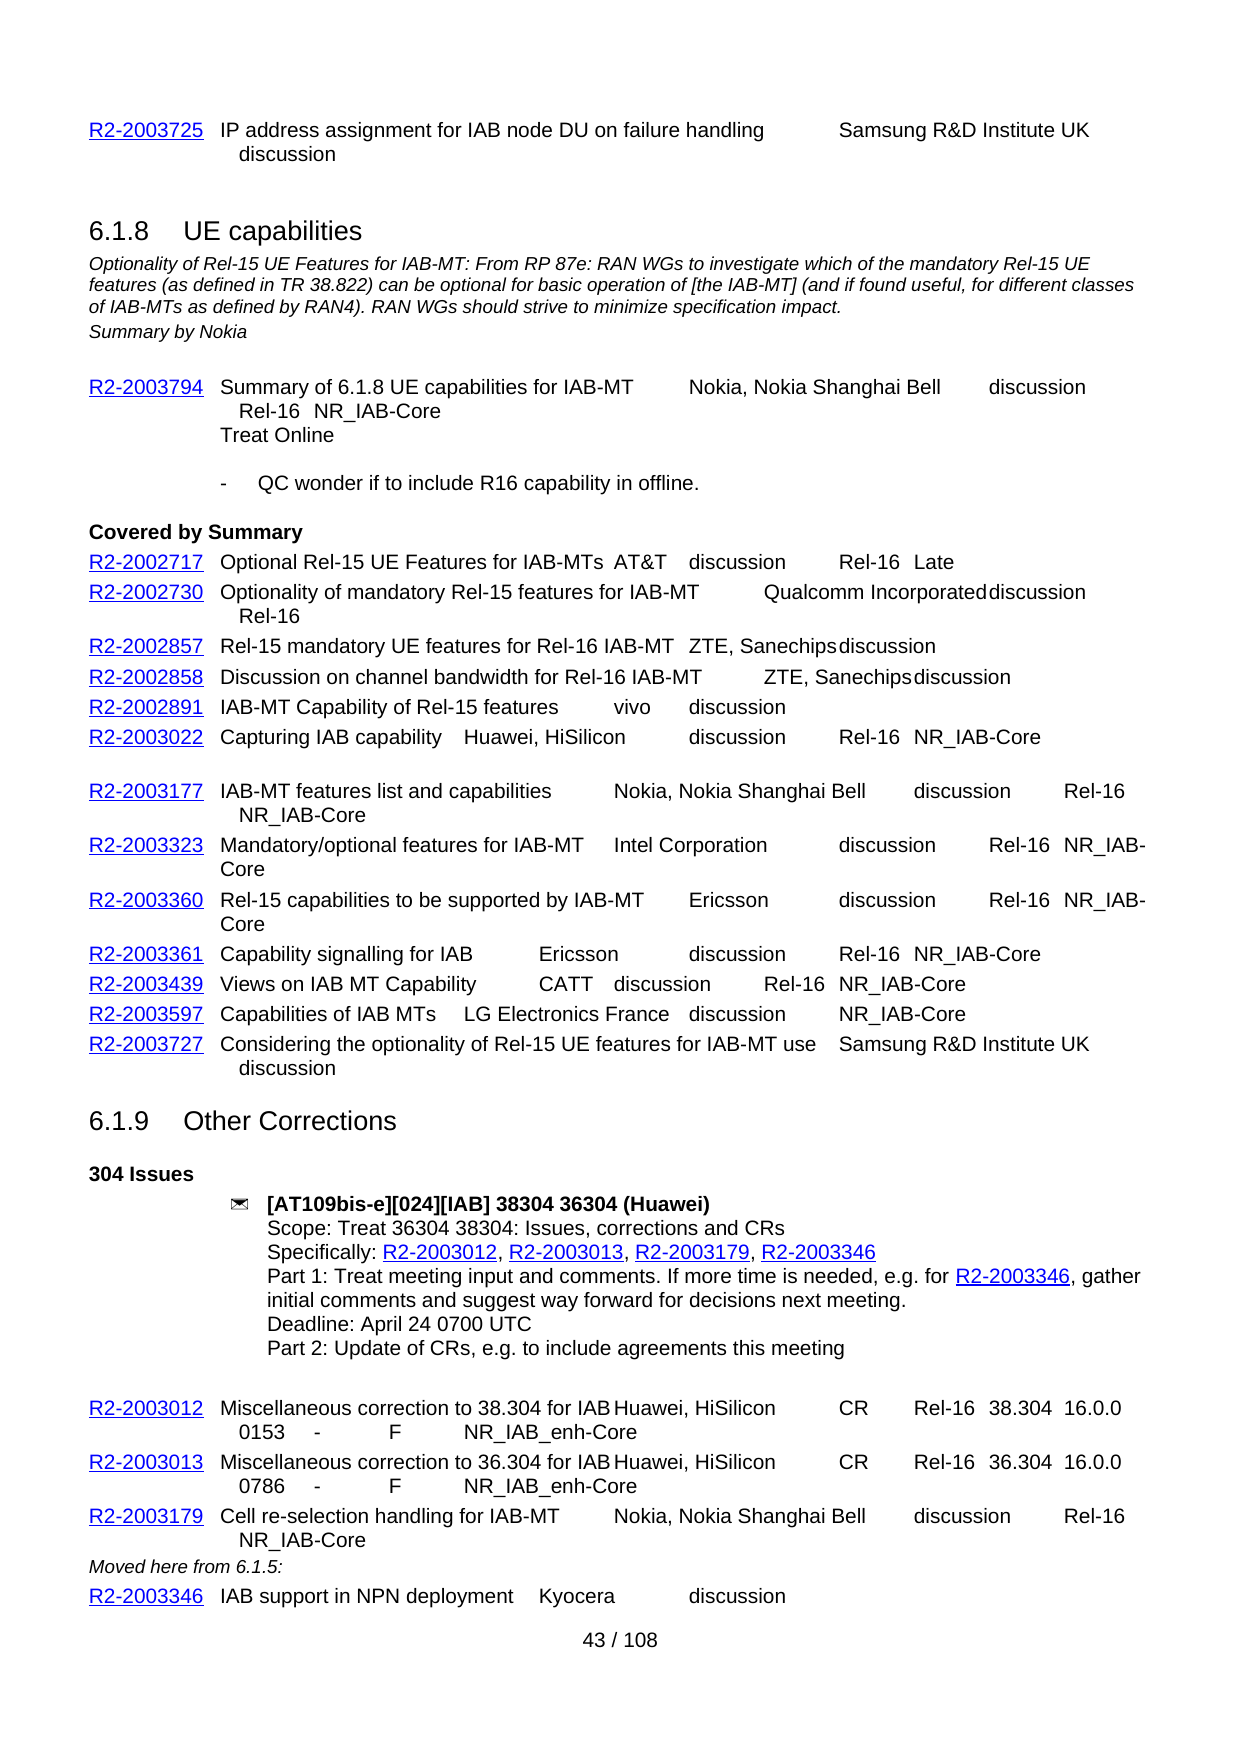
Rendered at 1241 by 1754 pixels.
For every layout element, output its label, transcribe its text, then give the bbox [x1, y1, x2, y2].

text Deadline: April 24 0700 UTC [267, 1311, 1152, 1335]
text Part 2: Update of CRs, e.g. to include agreements this meeting [267, 1335, 1152, 1359]
title R2-2002858 Discussion on channel bandwidth for Rel-16 IAB-MT ZTE, Sanechips discussion [89, 664, 1152, 688]
subtitle 6.1.9 Other Corrections [89, 1105, 1152, 1136]
title R2-2003794 Summary of 6.1.8 UE capabilities for IAB-MT Nokia, Nokia Shanghai Bell discussion Rel-16 NR_IAB-Core [89, 375, 1152, 423]
title R2-2003439 Views on IAB MT Capability CATT discussion Rel-16 NR_IAB-Core [89, 972, 1152, 996]
title R2-2002891 IAB-MT Capability of Rel-15 features vivo discussion [89, 695, 1152, 719]
text Part 1: Treat meeting input and comments. If more time is needed, e.g. for R2-2003346, gather initial comments and suggest way forward for decisions next meeting. [267, 1263, 1152, 1311]
title R2-2003022 Capturing IAB capability Huawei, HiSilicon discussion Rel-16 NR_IAB-Core [89, 725, 1152, 749]
title R2-2003597 Capabilities of IAB MTs LG Electronics France discussion NR_IAB-Core [89, 1002, 1152, 1026]
text Scope: Treat 36304 38304: Issues, corrections and CRs [267, 1216, 1152, 1239]
title R2-2003727 Considering the optionality of Rel-15 UE features for IAB-MT use Samsung R&D Institute UK discussion [89, 1032, 1152, 1080]
text - QC wonder if to include R16 capability in offline. [220, 471, 1152, 495]
title R2-2003323 Mandatory/optional features for IAB-MT Intel Corporation discussion Rel-16 NR_IAB-Core [89, 833, 1152, 881]
text Moved here from 6.1.5: [89, 1556, 1152, 1578]
subtitle 6.1.8 UE capabilities [89, 215, 1152, 246]
title R2-2003177 IAB-MT features list and capabilities Nokia, Nokia Shanghai Bell discussion Rel-16 NR_IAB-Core [89, 779, 1152, 827]
title R2-2003012 Miscellaneous correction to 38.304 for IAB Huawei, HiSilicon CR Rel-16 38.304 16.0.0 0153 - F NR_IAB_enh-Core [89, 1396, 1152, 1444]
text Summary by Nokia [89, 321, 1152, 343]
text Covered by Summary [89, 520, 1152, 544]
title R2-2002730 Optionality of mandatory Rel-15 features for IAB-MT Qualcomm Incorporated discussion Rel-16 [89, 580, 1152, 628]
title R2-2003360 Rel-15 capabilities to be supported by IAB-MT Ericsson discussion Rel-16 NR_IAB-Core [89, 887, 1152, 935]
text Optionality of Rel-15 UE Features for IAB-MT: From RP 87e: RAN WGs to investigate which of the mandatory Rel-15 UE features (as defined in TR 38.822) can be optional for basic operation of [the IAB-MT] (and if found useful, for different classes of IAB-MTs as defined by RAN4). RAN WGs should strive to minimize specification impact. [89, 252, 1152, 317]
text Treat Online [220, 423, 1152, 447]
title R2-2002717 Optional Rel-15 UE Features for IAB-MTs AT&T discussion Rel-16 Late [89, 550, 1152, 574]
text [AT109bis-e][024][IAB] 38304 36304 (Huawei) [229, 1192, 1152, 1216]
title R2-2003346 IAB support in NPN deployment Kyocera discussion [89, 1584, 1152, 1608]
title R2-2003361 Capability signalling for IAB Ericsson discussion Rel-16 NR_IAB-Core [89, 942, 1152, 966]
title R2-2002857 Rel-15 mandatory UE features for Rel-16 IAB-MT ZTE, Sanechips discussion [89, 634, 1152, 658]
text Specifically: R2-2003012, R2-2003013, R2-2003179, R2-2003346 [267, 1239, 1152, 1263]
title R2-2003179 Cell re-selection handling for IAB-MT Nokia, Nokia Shanghai Bell discussion Rel-16 NR_IAB-Core [89, 1504, 1152, 1552]
title R2-2003725 IP address assignment for IAB node DU on failure handling Samsung R&D Institute UK discussion [89, 118, 1152, 166]
text 304 Issues [89, 1161, 1152, 1185]
title R2-2003013 Miscellaneous correction to 36.304 for IAB Huawei, HiSilicon CR Rel-16 36.304 16.0.0 0786 - F NR_IAB_enh-Core [89, 1450, 1152, 1498]
